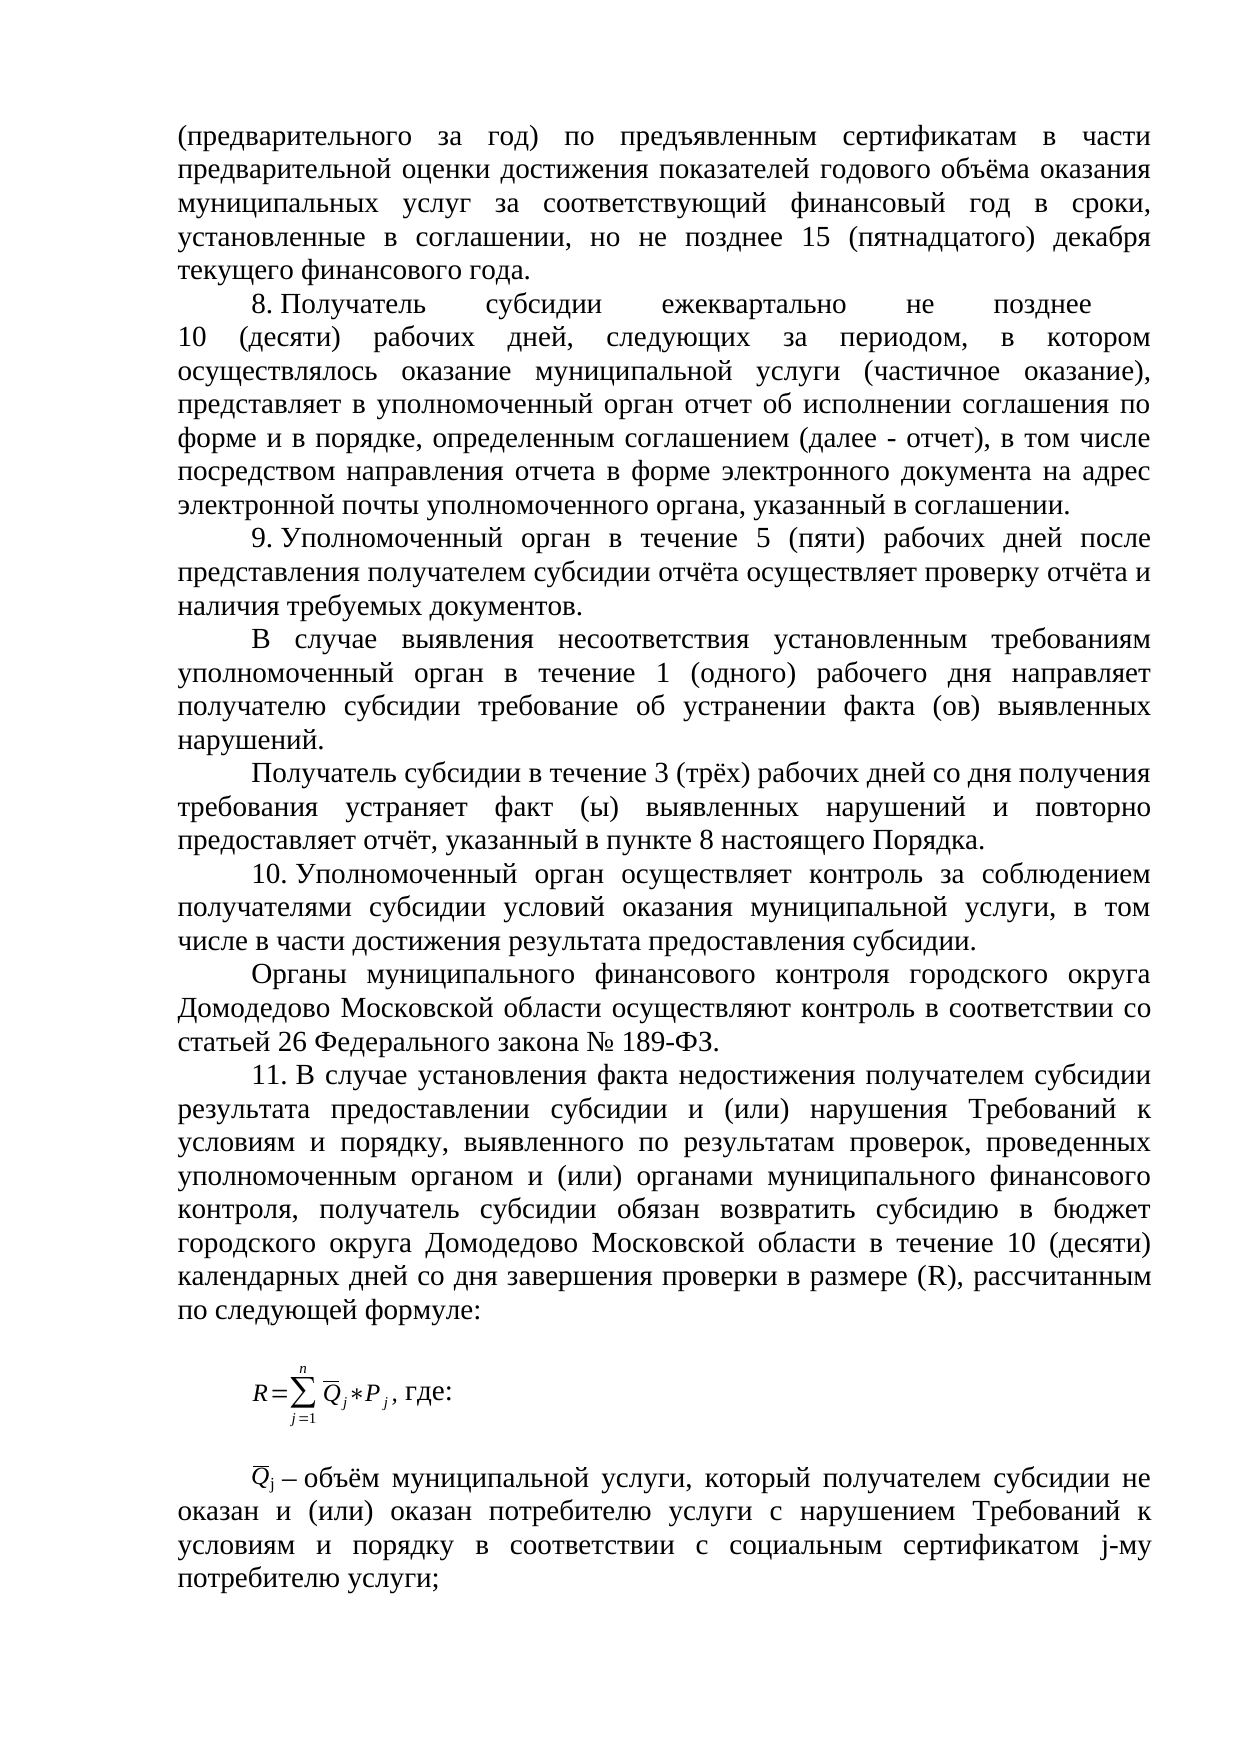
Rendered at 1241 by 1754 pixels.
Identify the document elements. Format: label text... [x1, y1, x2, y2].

text В случае выявления несоответствия установленным требованиям уполномоченный орган в течение 1 (одного) рабочего дня направляет получателю субсидии требование об устранении факта (ов) выявленных нарушений. [177, 621, 1152, 755]
text j – объём муниципальной услуги, который получателем субсидии не оказан и (или) оказан потребителю услуги с нарушением Требований к условиям и порядку в соответствии с социальным сертификатом j-му потребителю услуги; [177, 1460, 1152, 1594]
text 10. Уполномоченный орган осуществляет контроль за соблюдением получателями субсидии условий оказания муниципальной услуги, в том числе в части достижения результата предоставления субсидии. [177, 856, 1152, 957]
text 9. Уполномоченный орган в течение 5 (пяти) рабочих дней после представления получателем субсидии отчёта осуществляет проверку отчёта и наличия требуемых документов. [177, 521, 1152, 621]
text 11. В случае установления факта недостижения получателем субсидии результата предоставлении субсидии и (или) нарушения Требований к условиям и порядку, выявленного по результатам проверок, проведенных уполномоченным органом и (или) органами муниципального финансового контроля, получатель субсидии обязан возвратить субсидию в бюджет городского округа Домодедово Московской области в течение 10 (десяти) календарных дней со дня завершения проверки в размере (R), рассчитанным по следующей формуле: [177, 1057, 1152, 1326]
text где: [177, 1359, 1152, 1426]
text 8. Получатель субсидии ежеквартально не позднее 10 (десяти) рабочих дней, следующих за периодом, в котором осуществлялось оказание муниципальной услуги (частичное оказание), представляет в уполномоченный орган отчет об исполнении соглашения по форме и в порядке, определенным соглашением (далее - отчет), в том числе посредством направления отчета в форме электронного документа на адрес электронной почты уполномоченного органа, указанный в соглашении. [177, 286, 1152, 521]
text Органы муниципального финансового контроля городского округа Домодедово Московской области осуществляют контроль в соответствии со статьей 26 Федерального закона № 189-ФЗ. [177, 957, 1152, 1057]
text Получатель субсидии в течение 3 (трёх) рабочих дней со дня получения требования устраняет факт (ы) выявленных нарушений и повторно предоставляет отчёт, указанный в пункте 8 настоящего Порядка. [177, 755, 1152, 856]
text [177, 118, 1152, 286]
